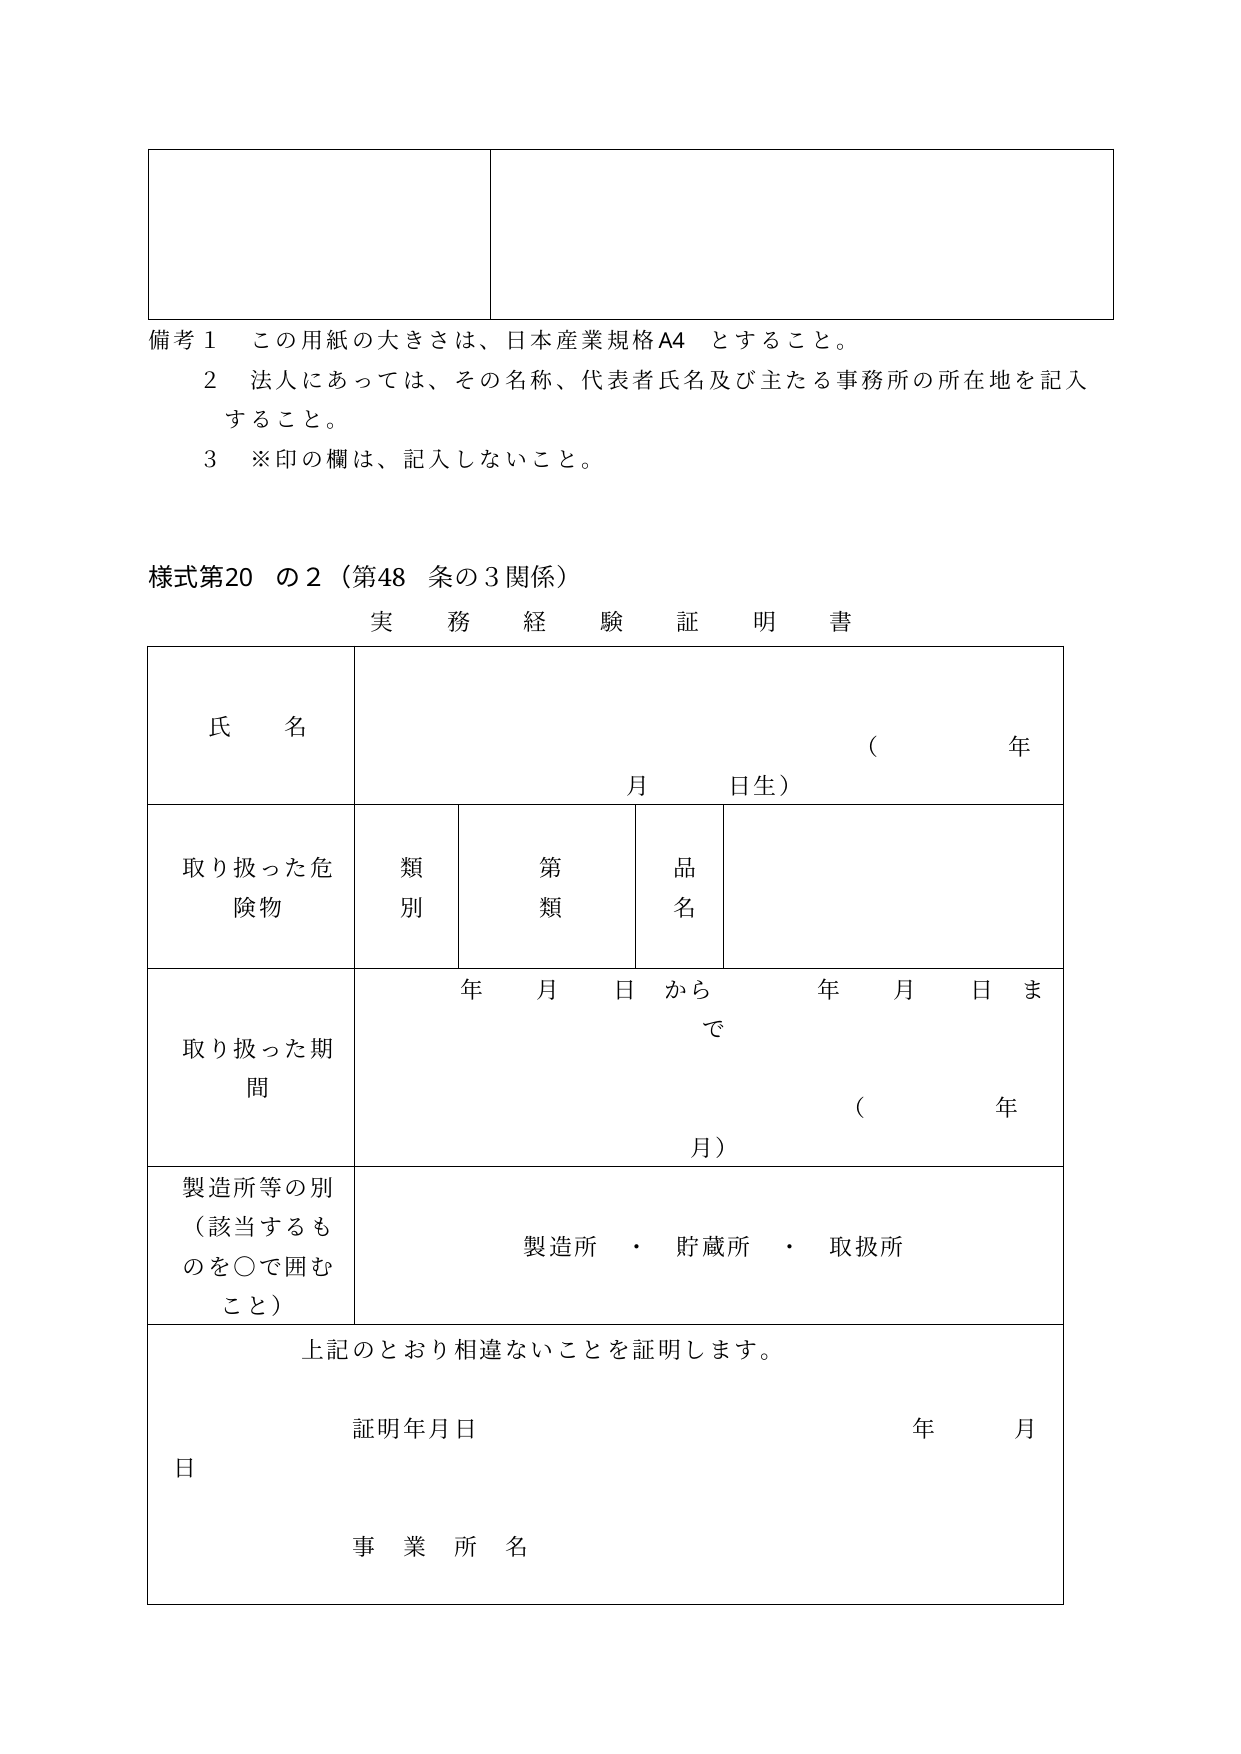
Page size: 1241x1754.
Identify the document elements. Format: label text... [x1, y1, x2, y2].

table_cell 品 名 [636, 805, 723, 968]
table_cell 年 月 日 から 年 月 日 まで （ 年 月） [355, 969, 1063, 1166]
table_cell 氏 名 [148, 647, 354, 804]
text 様式第20の２（第48条の３関係） [148, 556, 1092, 596]
table_cell 類 別 [355, 805, 458, 968]
text ２ 法人にあっては、その名称、代表者氏名及び主たる事務所の所在地を記入すること。 [148, 359, 1092, 438]
text 備考１ この用紙の大きさは、日本産業規格A4とすること。 [148, 320, 1092, 359]
table_header 実 務 経 験 証 明 書 [148, 596, 1063, 646]
text ３ ※印の欄は、記入しないこと。 [148, 438, 1092, 477]
table_cell 取り扱った危険物 [148, 805, 354, 968]
table_cell [491, 150, 1113, 319]
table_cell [148, 1325, 1063, 1604]
table_cell 第 類 [459, 805, 635, 968]
table_cell 製造所等の別 （該当するものを○で囲むこと） [148, 1167, 354, 1324]
table_cell 取り扱った期間 [148, 969, 354, 1166]
table_cell [149, 150, 490, 319]
table_cell 製造所 ・ 貯蔵所 ・ 取扱所 [355, 1167, 1063, 1324]
table_cell [724, 805, 1063, 968]
table_cell （ 年 月 日生） [355, 647, 1063, 804]
